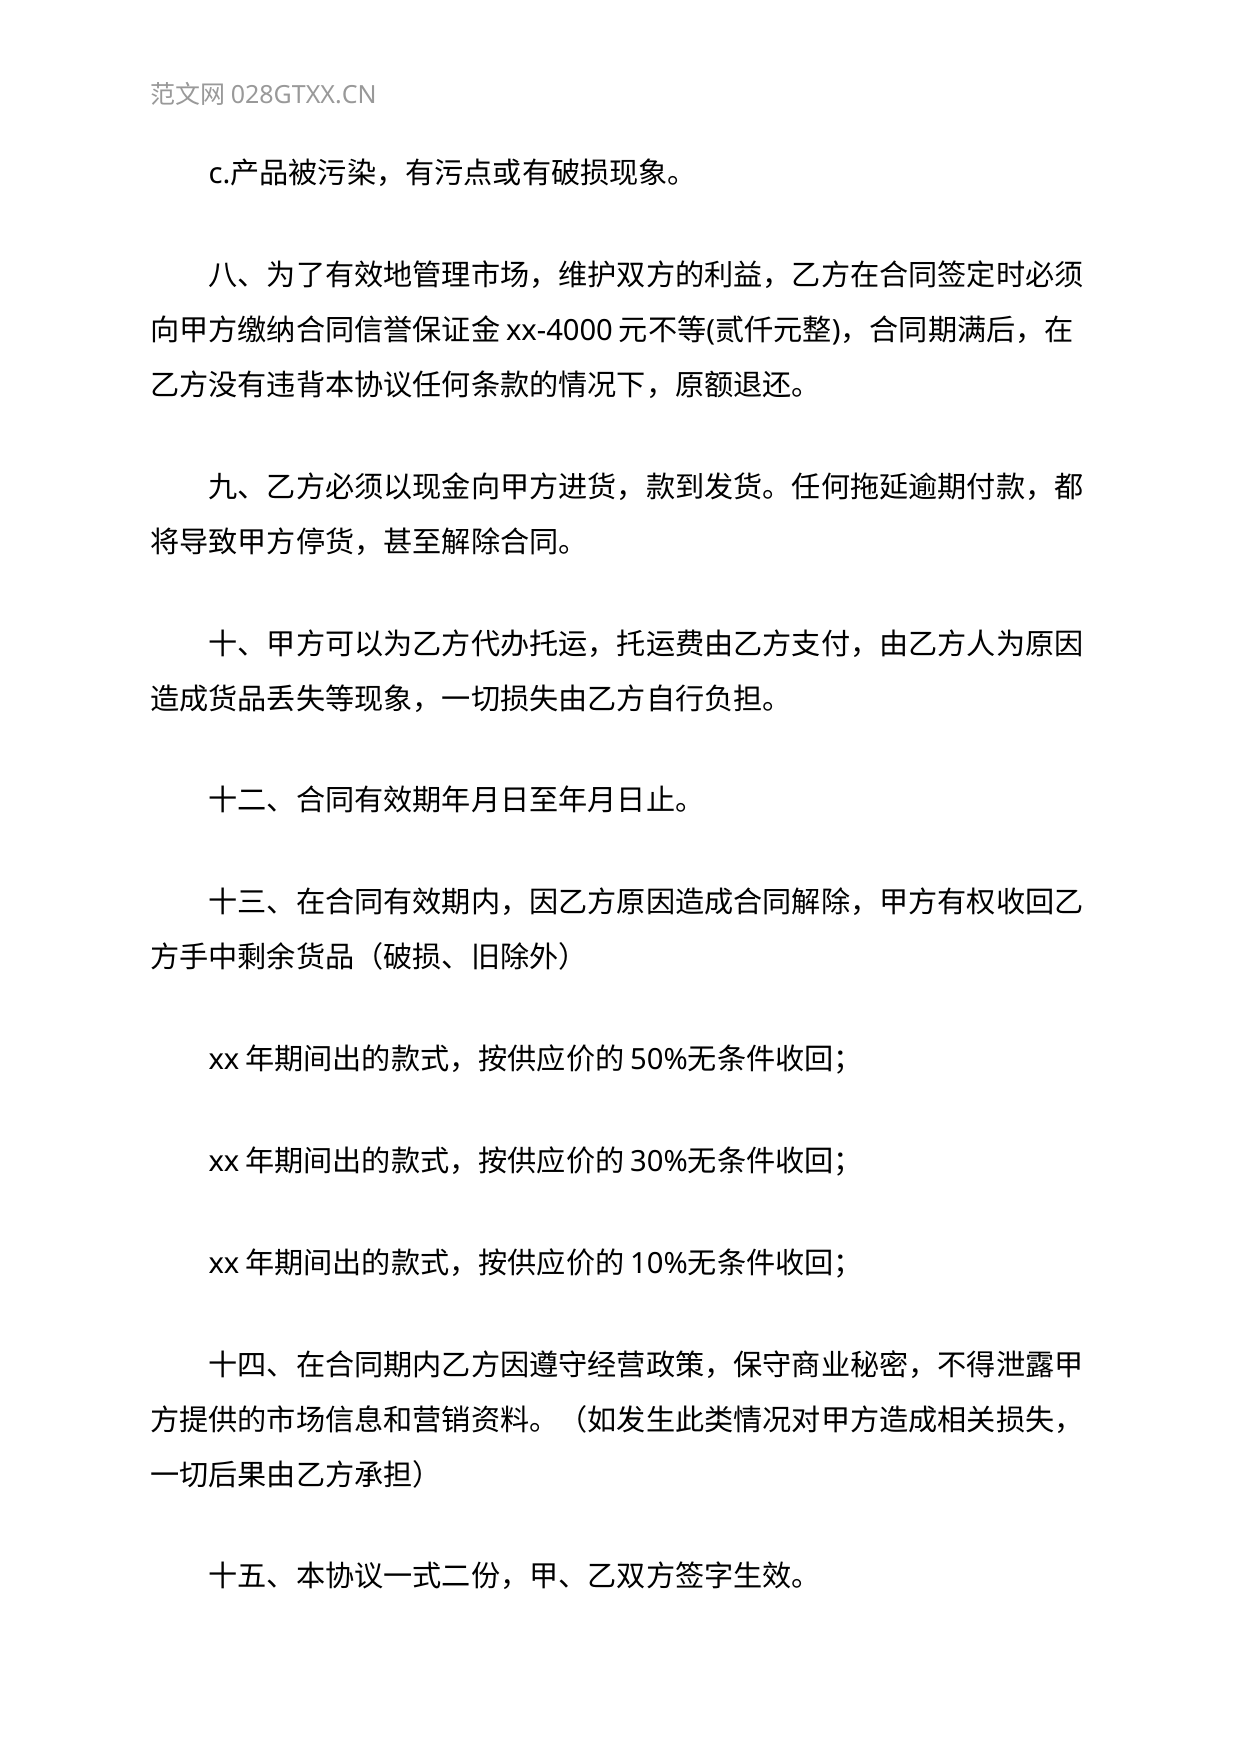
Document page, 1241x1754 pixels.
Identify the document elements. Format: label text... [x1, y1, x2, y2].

text 九、乙方必须以现金向甲方进货，款到发货。任何拖延逾期付款，都将导致甲方停货，甚至解除合同。 [150, 464, 1090, 561]
text 十三、在合同有效期内，因乙方原因造成合同解除，甲方有权收回乙方手中剩余货品（破损、旧除外） [150, 879, 1090, 976]
text xx年期间出的款式，按供应价的10%无条件收回； [150, 1239, 1090, 1282]
text 八、为了有效地管理市场，维护双方的利益，乙方在合同签定时必须向甲方缴纳合同信誉保证金xx-4000元不等(贰仟元整)，合同期满后，在乙方没有违背本协议任何条款的情况下，原额退还。 [150, 252, 1090, 404]
text 十、甲方可以为乙方代办托运，托运费由乙方支付，由乙方人为原因造成货品丢失等现象，一切损失由乙方自行负担。 [150, 620, 1090, 717]
text c.产品被污染，有污点或有破损现象。 [150, 150, 1090, 192]
text 十四、在合同期内乙方因遵守经营政策，保守商业秘密，不得泄露甲方提供的市场信息和营销资料。（如发生此类情况对甲方造成相关损失，一切后果由乙方承担） [150, 1341, 1090, 1493]
text xx年期间出的款式，按供应价的30%无条件收回； [150, 1137, 1090, 1180]
text 十五、本协议一式二份，甲、乙双方签字生效。 [150, 1553, 1090, 1595]
text 十二、合同有效期年月日至年月日止。 [150, 777, 1090, 819]
text xx年期间出的款式，按供应价的50%无条件收回； [150, 1035, 1090, 1078]
